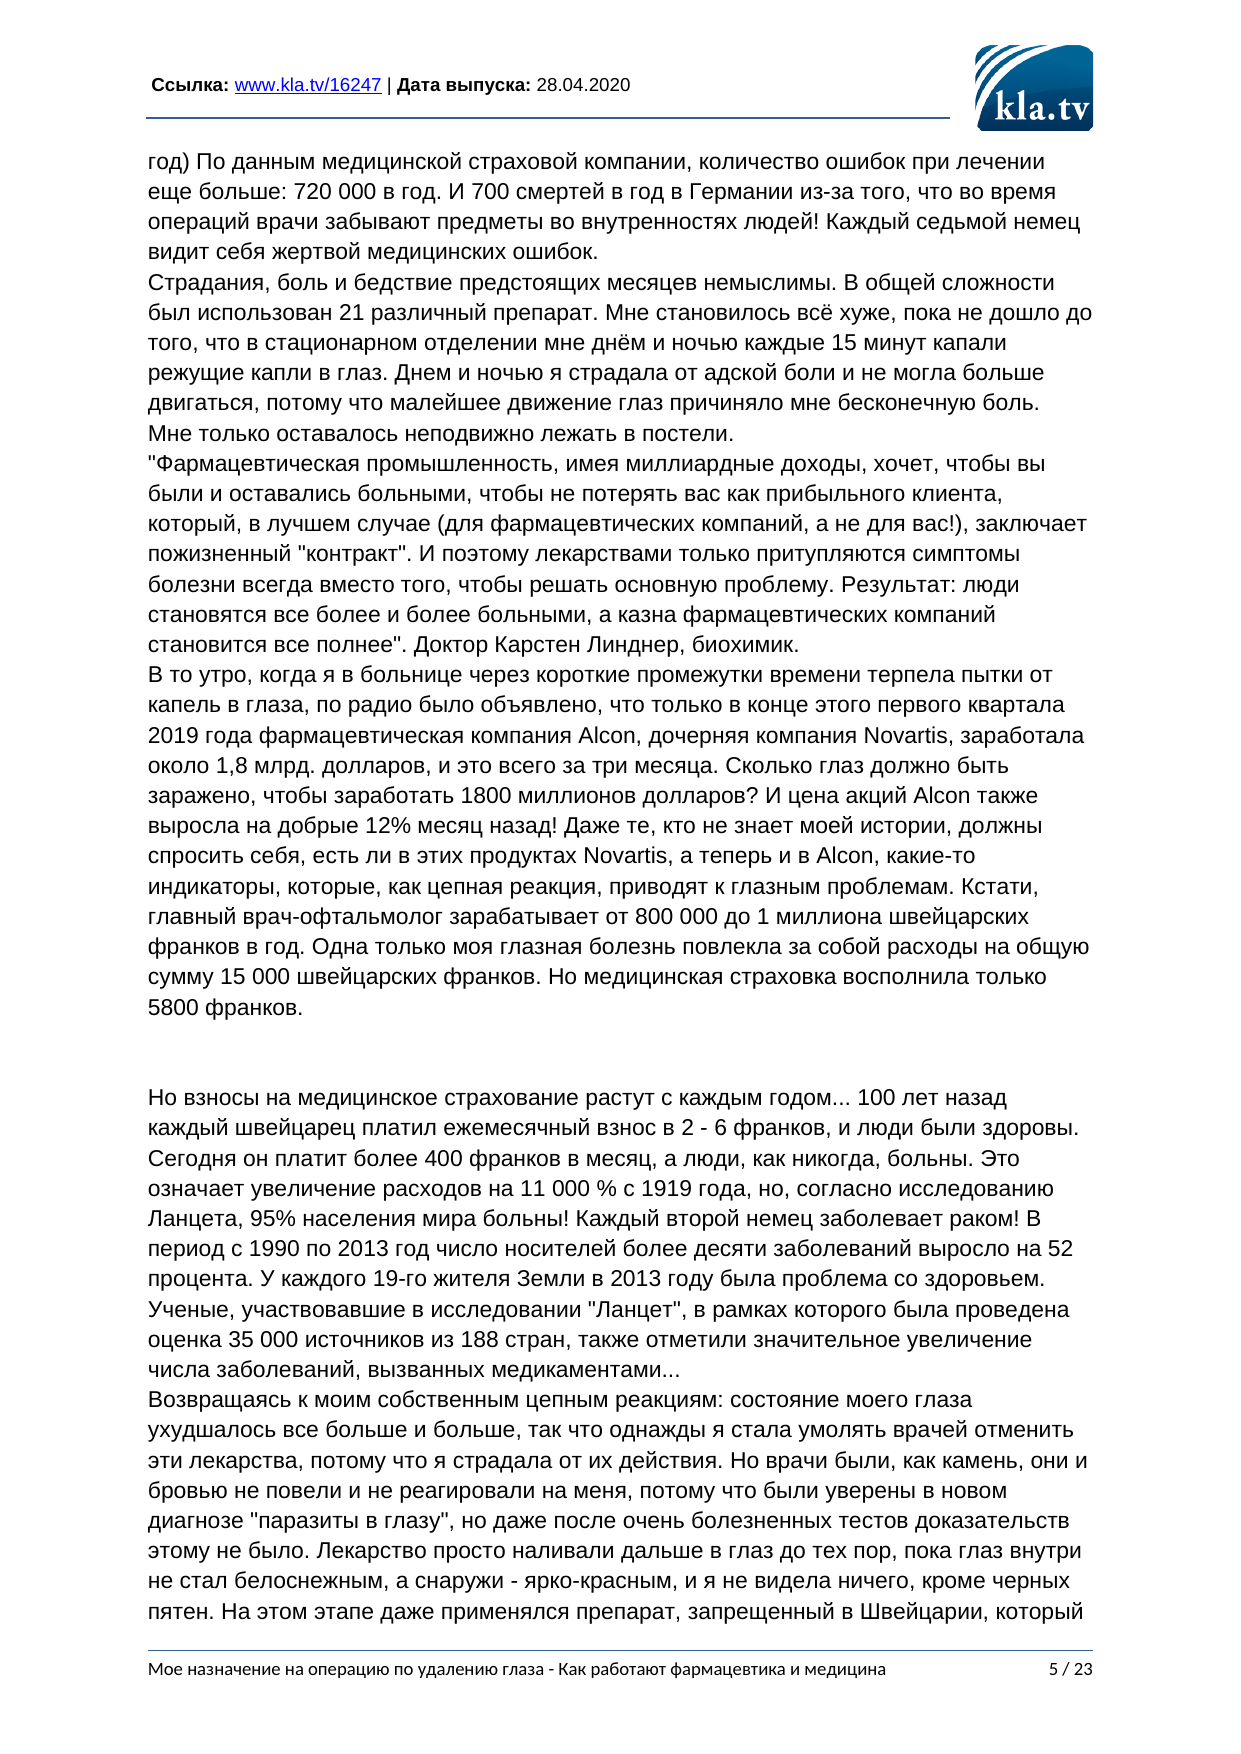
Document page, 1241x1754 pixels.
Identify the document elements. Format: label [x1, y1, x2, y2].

text [148, 148, 1093, 1624]
